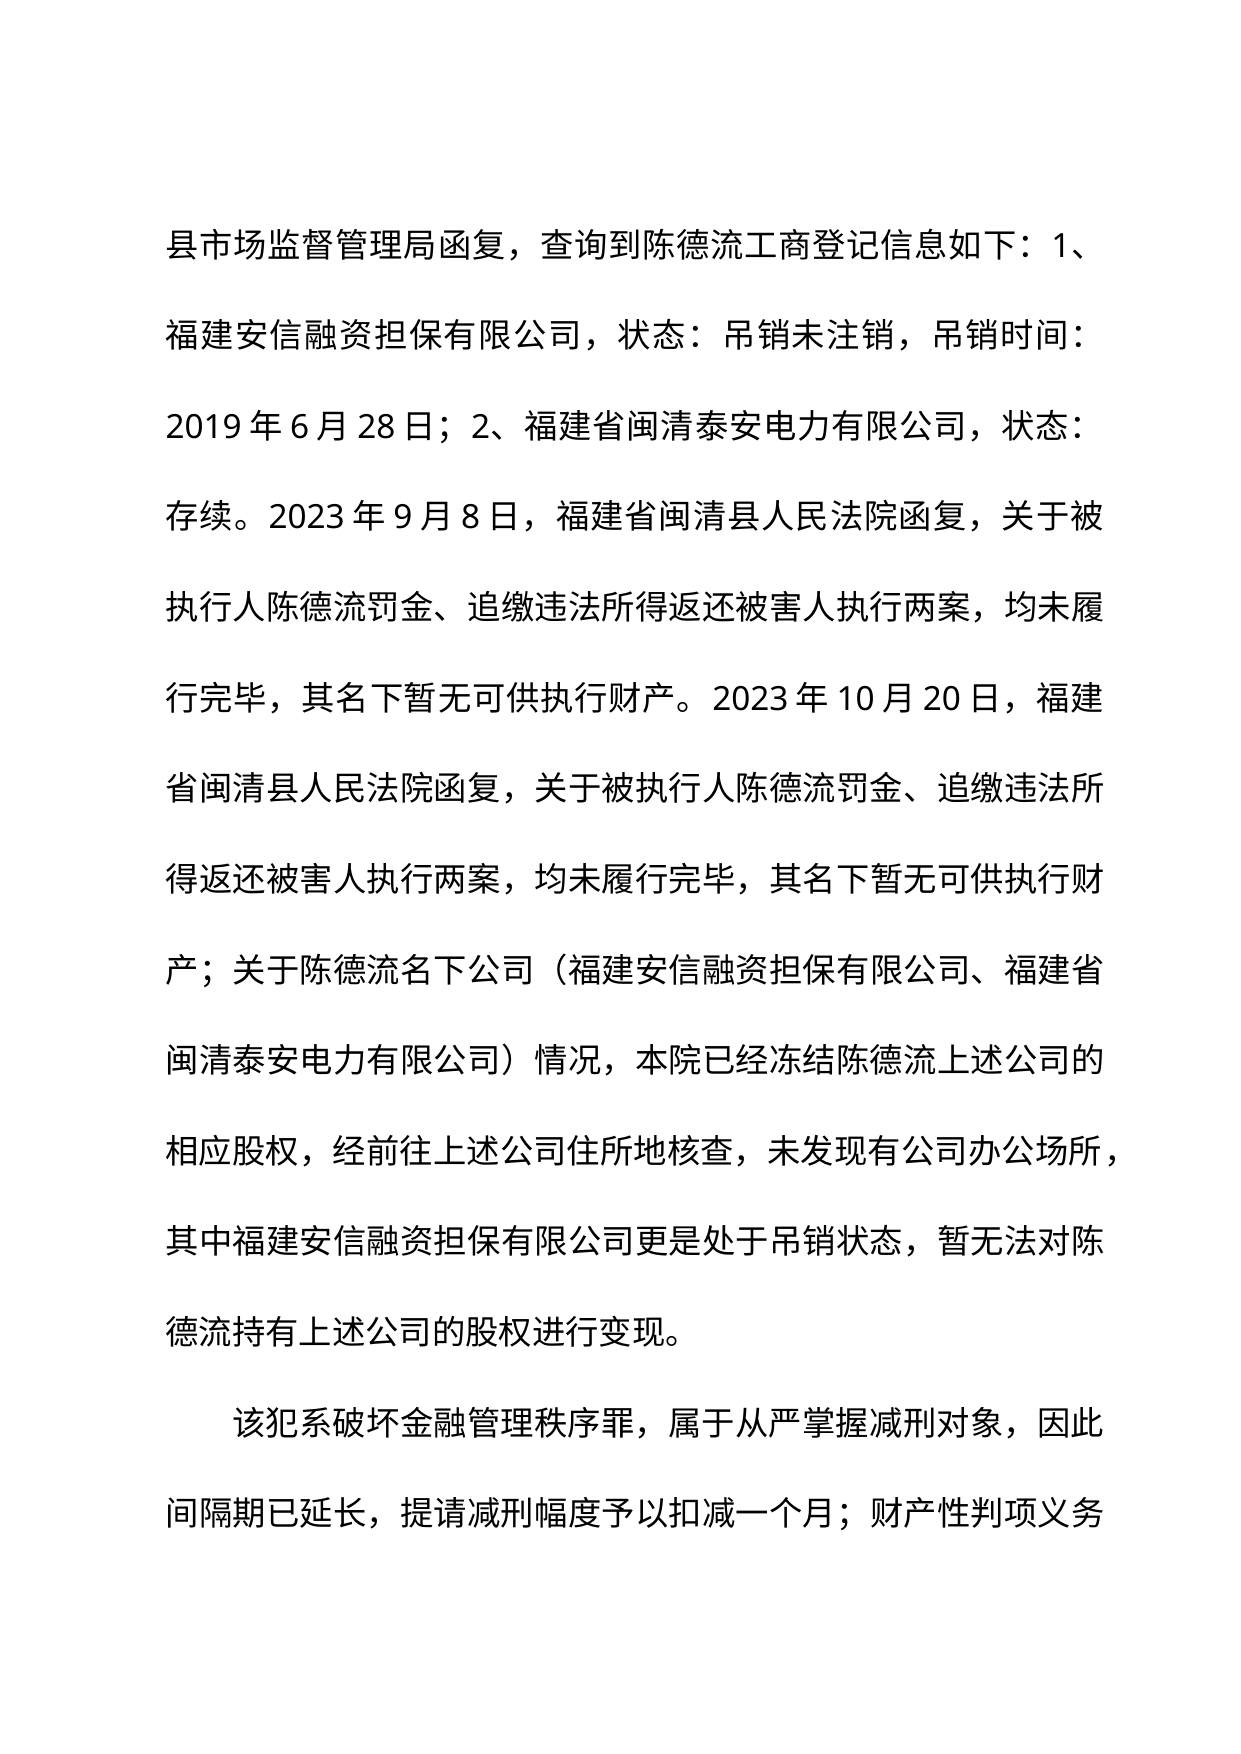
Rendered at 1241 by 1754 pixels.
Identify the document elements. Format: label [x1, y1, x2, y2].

text [165, 1375, 1104, 1557]
text [165, 197, 1104, 1375]
